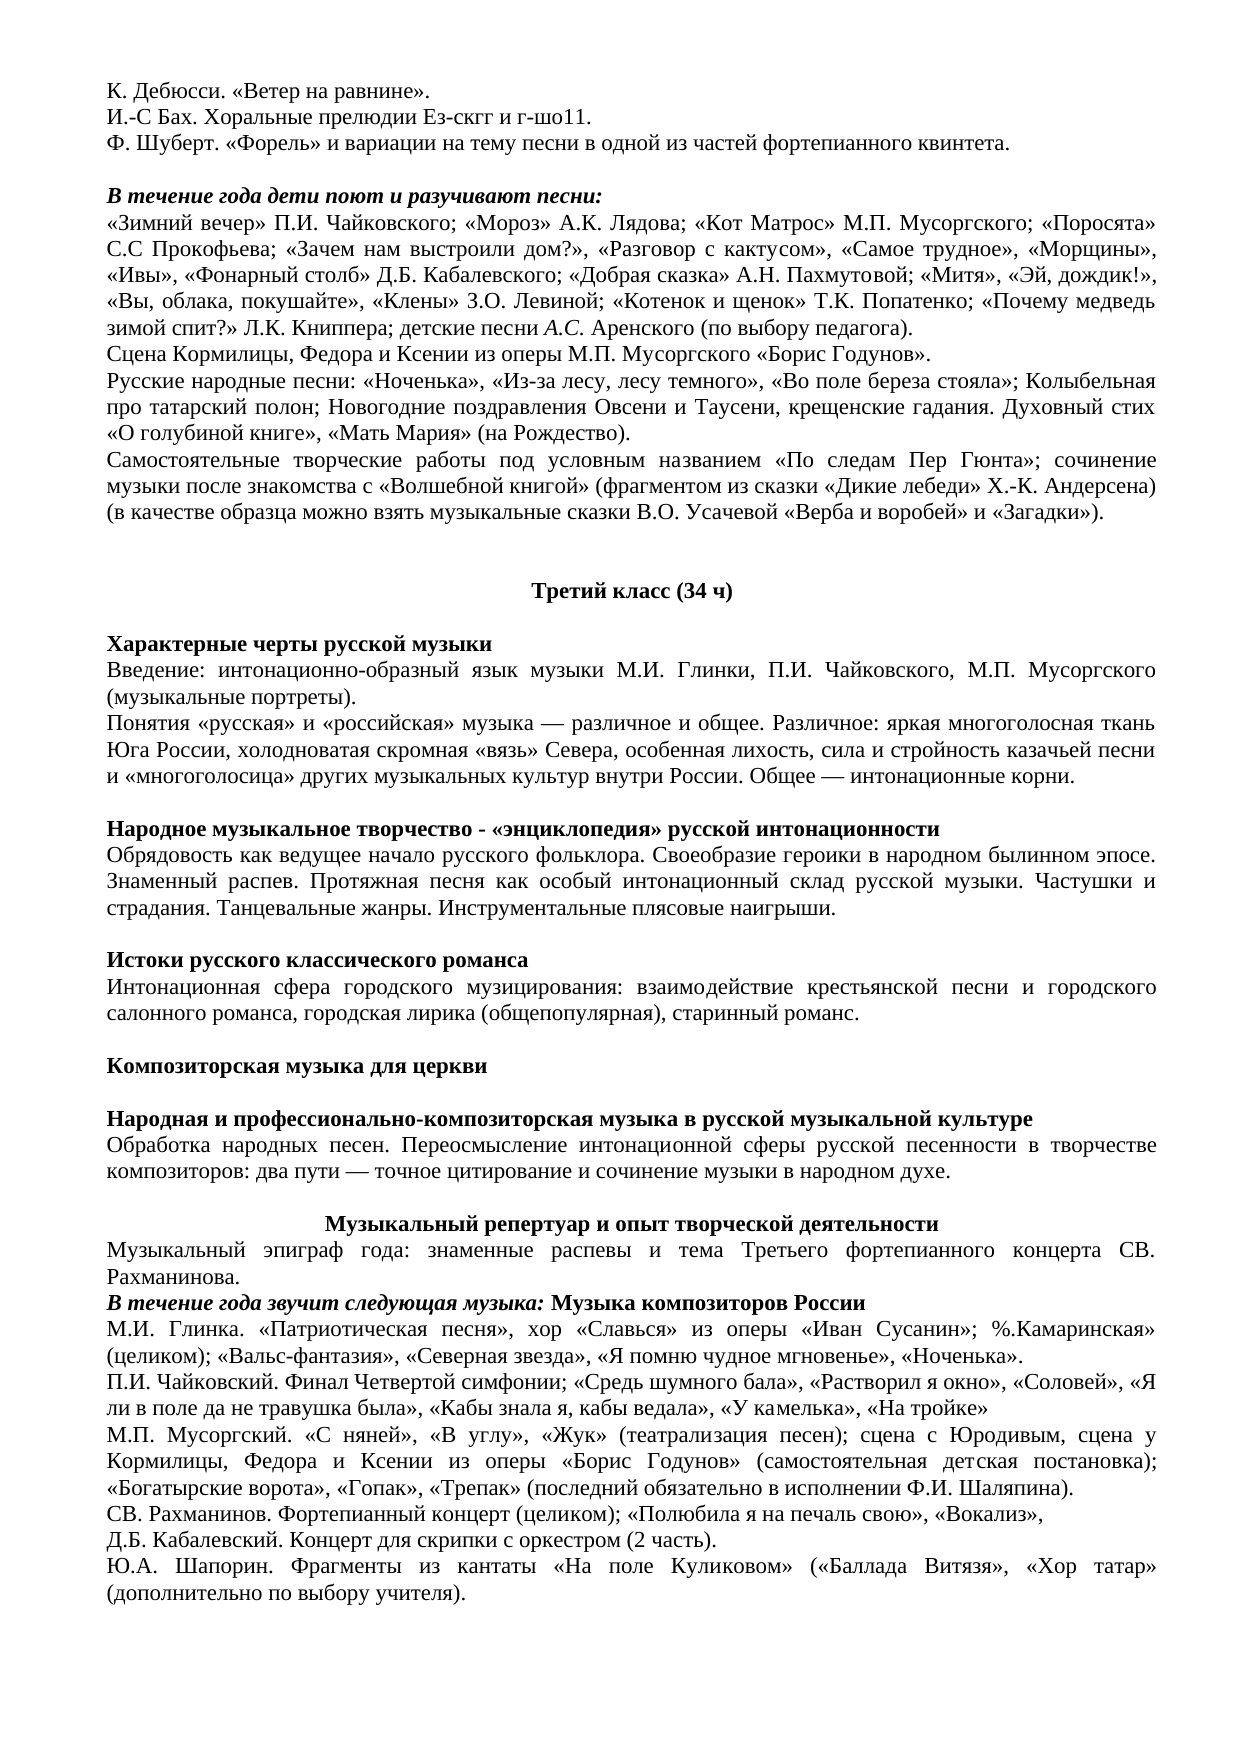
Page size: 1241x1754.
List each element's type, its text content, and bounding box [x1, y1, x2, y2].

text Русские народные песни: «Ноченька», «Из-за лесу, лесу темного», «Во поле береза стояла»; Колыбельная про татарский полон; Новогодние поздравления Овсени и Таусени, крещенские гадания. Духовный стих «О голубиной книге», «Мать Мария» (на Рождество). [106, 367, 1157, 446]
text М.П. Мусоргский. «С няней», «В углу», «Жук» (театрализация песен); сцена с Юродивым, сцена у Кормилицы, Федора и Ксении из оперы «Борис Годунов» (самостоятельная детская постановка); «Богатырские ворота», «Гопак», «Трепак» (последний обязательно в исполнении Ф.И. Шаляпина). [106, 1421, 1157, 1500]
text «Зимний вечер» П.И. Чайковского; «Мороз» А.К. Лядова; «Кот Матрос» М.П. Мусоргского; «Поросята» С.С Прокофьева; «Зачем нам выстроили дом?», «Разговор с кактусом», «Самое трудное», «Морщины», «Ивы», «Фонарный столб» Д.Б. Кабалевского; «Добрая сказка» А.Н. Пахмутовой; «Митя», «Эй, дождик!», «Вы, облака, покушайте», «Клены» З.О. Левиной; «Котенок и щенок» Т.К. Попатенко; «Почему медведь зимой спит?» Л.К. Книппера; детские песни А.С. Аренского (по выбору педагога). [106, 208, 1157, 340]
text Народная и профессионально-композиторская музыка в русской музыкальной культуре [106, 1104, 1157, 1131]
text Обрядовость как ведущее начало русского фольклора. Своеобразие героики в народном былинном эпосе. Знаменный распев. Протяжная песня как особый интонационный склад русской музыки. Частушки и страдания. Танцевальные жанры. Инструментальные плясовые наигрыши. [106, 841, 1157, 920]
text М.И. Глинка. «Патриотическая песня», хор «Славься» из оперы «Иван Сусанин»; %.Камаринская» (целиком); «Вальс-фантазия», «Северная звезда», «Я помню чудное мгновенье», «Ноченька». [106, 1315, 1157, 1368]
text К. Дебюсси. «Ветер на равнине». [106, 77, 1157, 103]
text В течение года звучит следующая музыка: Музыка композиторов России [106, 1289, 1157, 1315]
text Д.Б. Кабалевский. Концерт для скрипки с оркестром (2 часть). [106, 1526, 1157, 1553]
text Композиторская музыка для церкви [106, 1052, 1157, 1078]
text В течение года дети поют и разучивают песни: [106, 182, 1157, 208]
text Музыкальный репертуар и опыт творческой деятельности [106, 1210, 1157, 1236]
text И.-С Бах. Хоральные прелюдии Ез-скгг и г-шо11. [106, 103, 1157, 129]
text Народное музыкальное творчество - «энциклопедия» русской интонационности [106, 815, 1157, 841]
text Ю.А. Шапорин. Фрагменты из кантаты «На поле Куликовом» («Баллада Витязя», «Хор татар» (дополнительно по выбору учителя). [106, 1553, 1157, 1605]
text Ф. Шуберт. «Форель» и вариации на тему песни в одной из частей фортепианного квинтета. [106, 129, 1157, 156]
text Понятия «русская» и «российская» музыка — различное и общее. Различное: яркая многоголосная ткань Юга России, холодноватая скромная «вязь» Севера, особенная лихость, сила и стройность казачьей песни и «многоголосица» других музыкальных культур внутри России. Общее — интонационные корни. [106, 709, 1157, 788]
text Музыкальный эпиграф года: знаменные распевы и тема Третьего фортепианного концерта СВ. Рахманинова. [106, 1236, 1157, 1289]
text Характерные черты русской музыки [106, 630, 1157, 657]
text Самостоятельные творческие работы под условным названием «По следам Пер Гюнта»; сочинение музыки после знакомства с «Волшебной книгой» (фрагментом из сказки «Дикие лебеди» Х.-К. Андерсена) (в качестве образца можно взять музыкальные сказки В.О. Усачевой «Верба и воробей» и «Загадки»). [106, 446, 1157, 525]
text СВ. Рахманинов. Фортепианный концерт (целиком); «Полюбила я на печаль свою», «Вокализ», [106, 1500, 1157, 1526]
text Сцена Кормилицы, Федора и Ксении из оперы М.П. Мусоргского «Борис Годунов». [106, 340, 1157, 367]
text Истоки русского классического романса [106, 946, 1157, 973]
text Интонационная сфера городского музицирования: взаимодействие крестьянской песни и городского салонного романса, городская лирика (общепопулярная), старинный романс. [106, 973, 1157, 1026]
text Введение: интонационно-образный язык музыки М.И. Глинки, П.И. Чайковского, М.П. Мусоргского (музыкальные портреты). [106, 657, 1157, 709]
text Обработка народных песен. Переосмысление интонационной сферы русской песенности в творчестве композиторов: два пути — точное цитирование и сочинение музыки в народном духе. [106, 1131, 1157, 1184]
text Третий класс (34 ч) [106, 577, 1157, 604]
text П.И. Чайковский. Финал Четвертой симфонии; «Средь шумного бала», «Растворил я окно», «Соловей», «Я ли в поле да не травушка была», «Кабы знала я, кабы ведала», «У камелька», «На тройке» [106, 1368, 1157, 1421]
